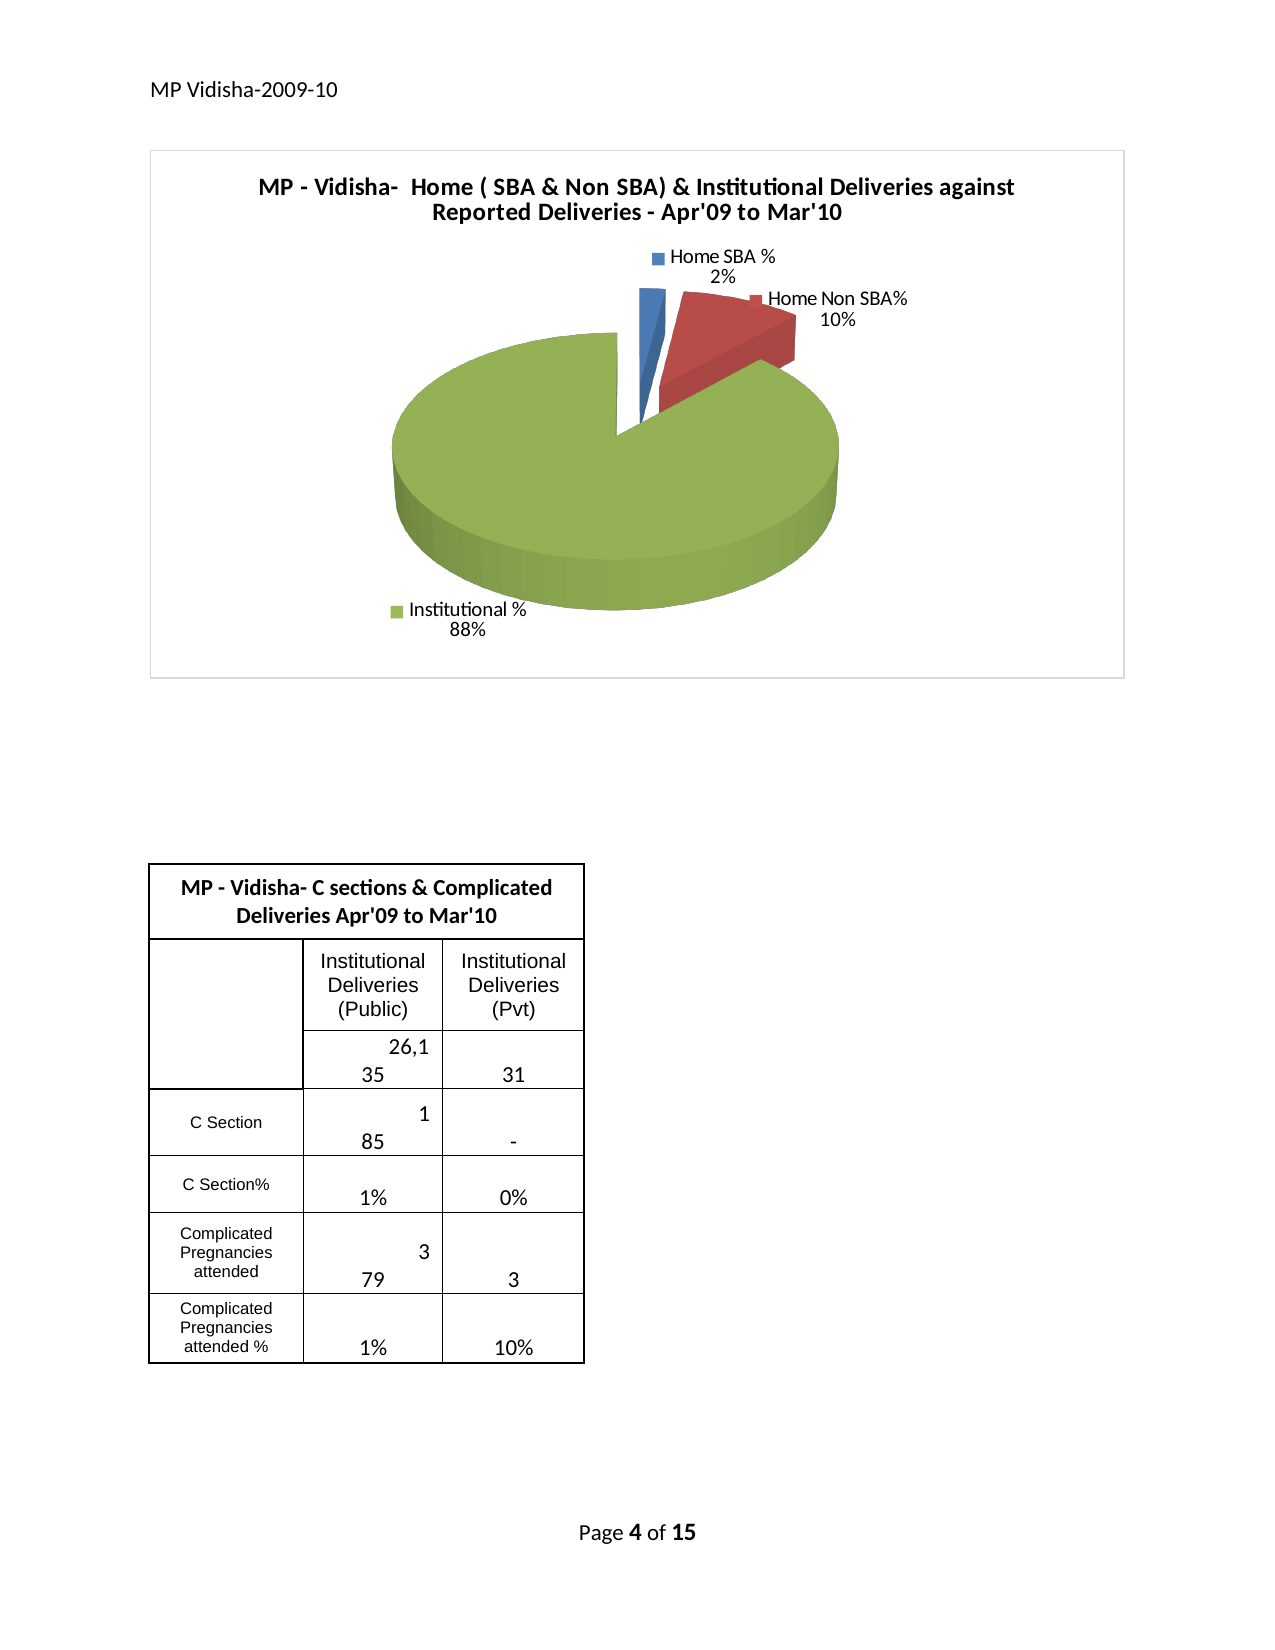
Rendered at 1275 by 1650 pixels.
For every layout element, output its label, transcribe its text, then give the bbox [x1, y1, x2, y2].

table_header MP - Vidisha- C sections & Complicated Deliveries Apr'09 to Mar'10 [150, 865, 583, 938]
table_cell 3 [443, 1213, 583, 1293]
table_cell 185 [304, 1089, 442, 1155]
table_cell 1% [304, 1294, 442, 1362]
table_cell 31 [443, 1031, 583, 1088]
table_cell C Section% [150, 1156, 303, 1212]
table_cell C Section [150, 1090, 303, 1155]
table_cell Complicated Pregnancies attended [150, 1213, 303, 1293]
table_cell Complicated Pregnancies attended % [150, 1294, 303, 1362]
table_cell - [443, 1089, 583, 1155]
table_cell Institutional Deliveries (Public) [304, 940, 442, 1030]
table_cell 10% [443, 1294, 583, 1362]
table_cell 26,135 [304, 1031, 442, 1088]
table_cell 1% [304, 1156, 442, 1212]
table_cell Institutional Deliveries (Pvt) [443, 940, 583, 1030]
table_cell 0% [443, 1156, 583, 1212]
table_cell 379 [304, 1213, 442, 1293]
table_cell [150, 940, 302, 1088]
